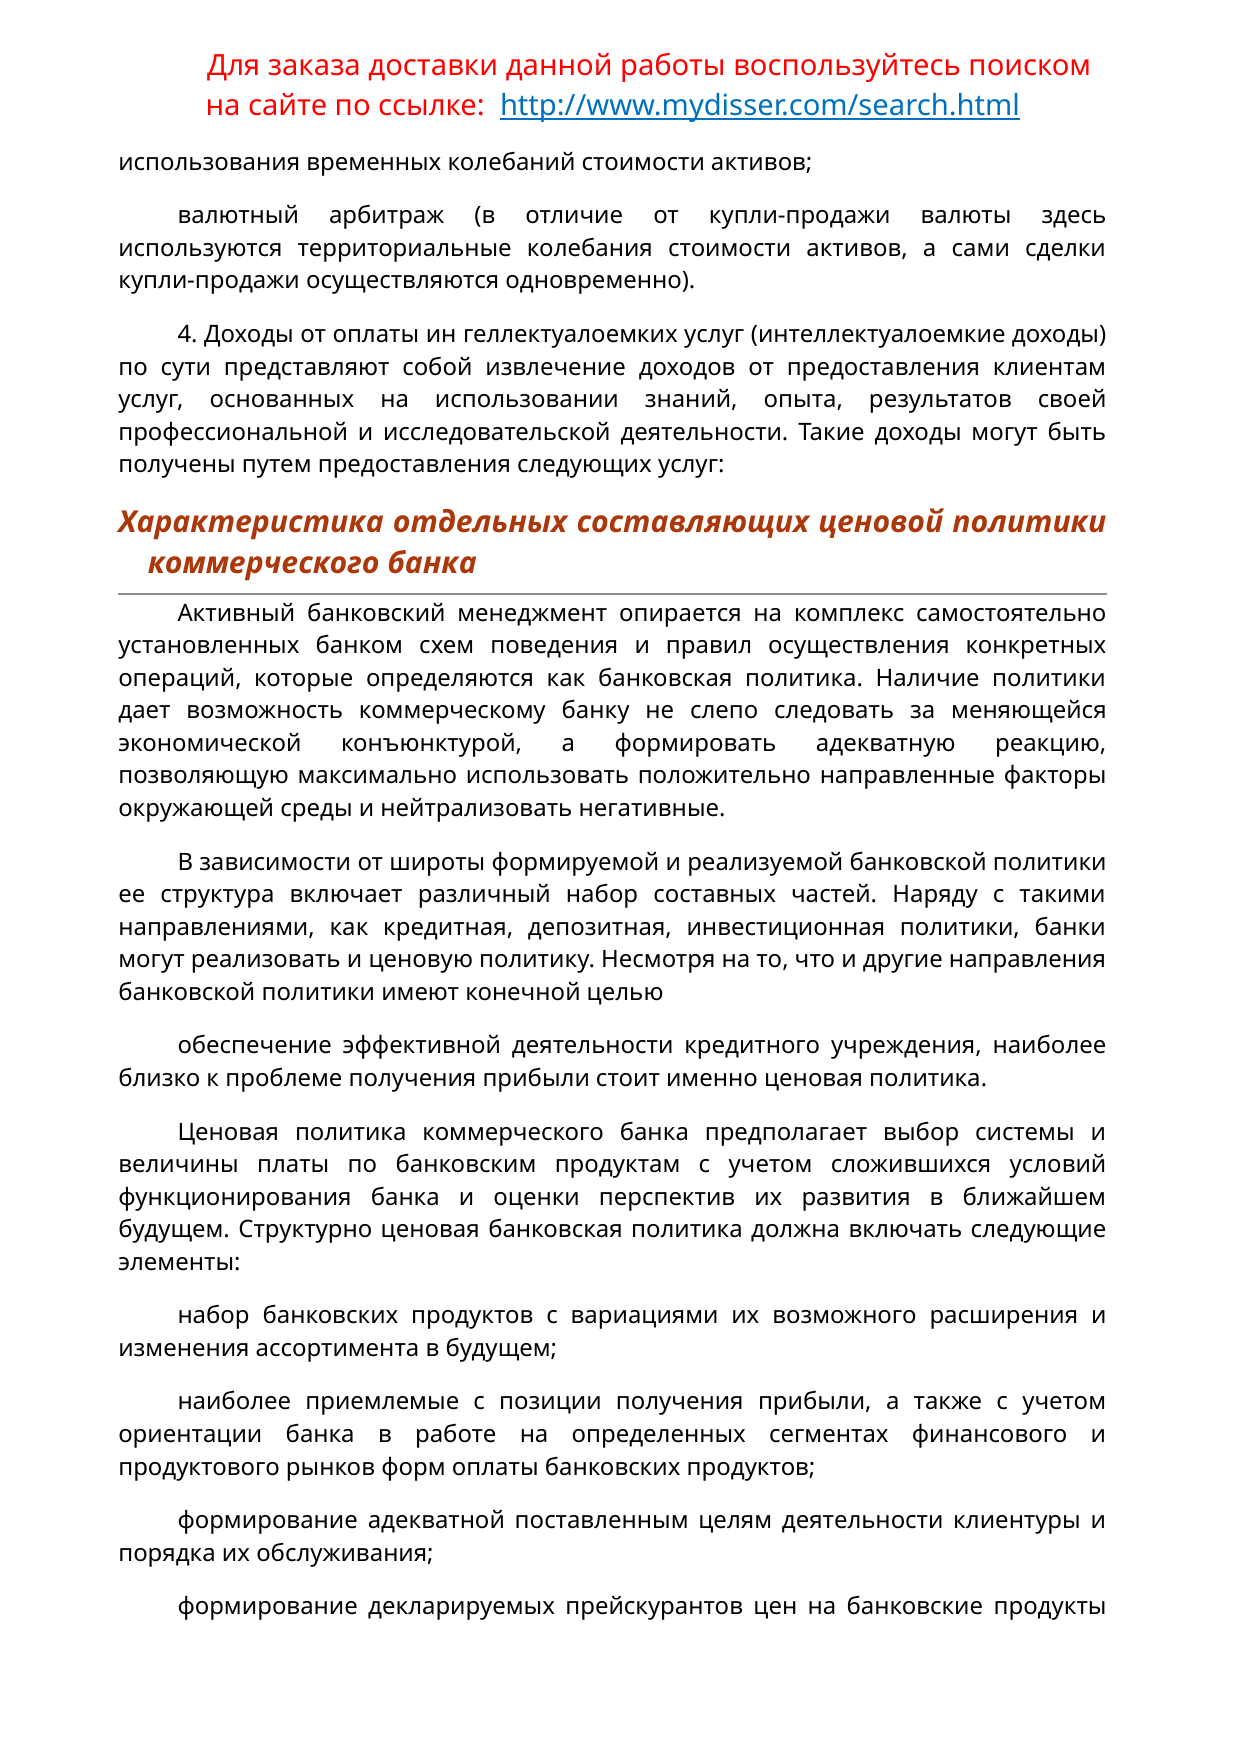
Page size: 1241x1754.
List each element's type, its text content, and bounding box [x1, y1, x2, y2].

subtitle Характеристика отдельных составляющих ценовой политики коммерческого банка [118, 501, 1107, 593]
